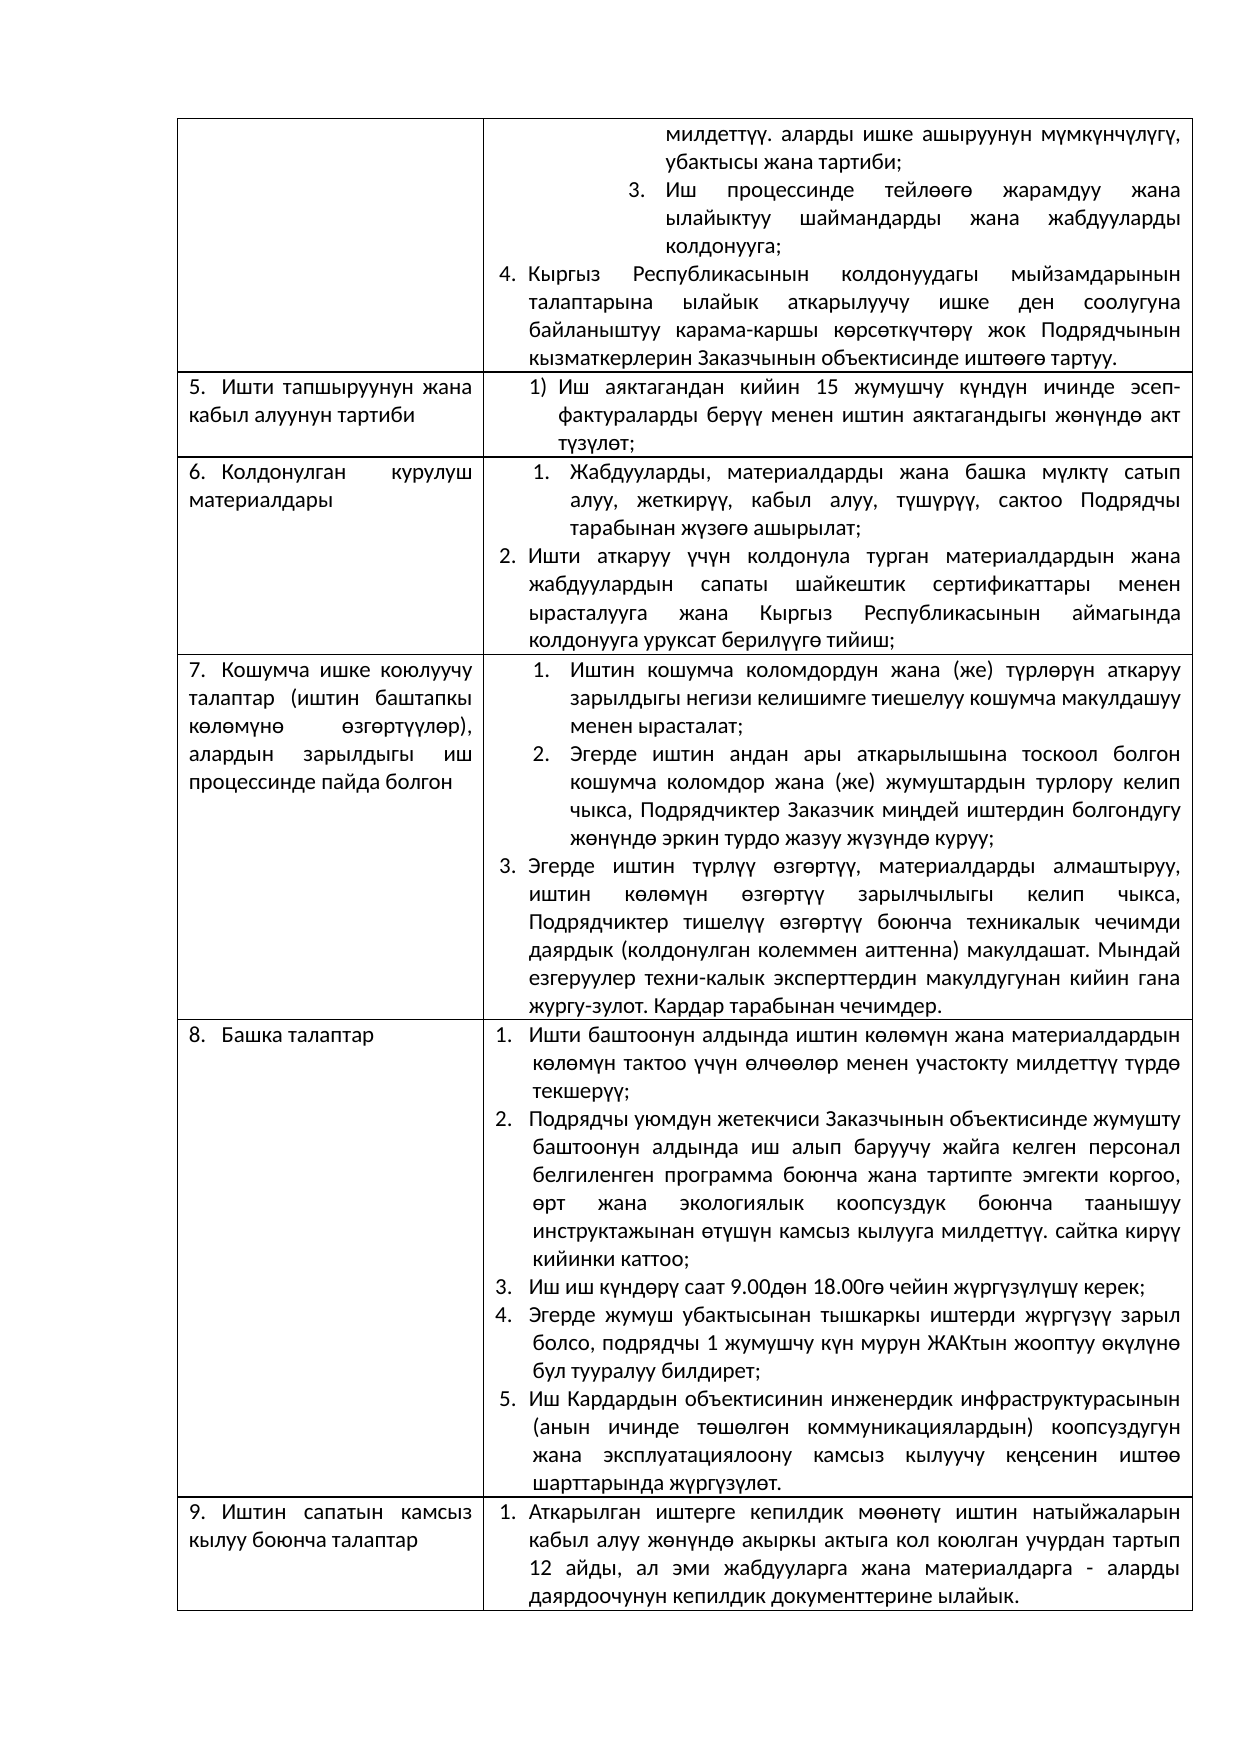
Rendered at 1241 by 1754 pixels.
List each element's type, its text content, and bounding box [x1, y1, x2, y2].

table_cell Жабдууларды, материалдарды жана башка мүлктү сатып алуу, жеткирүү, кабыл алуу, түшүрүү, сактоо Подрядчы тарабынан жүзөгө ашырылат; Ишти аткаруу үчүн колдонула турган материалдардын жана жабдуулардын сапаты шайкештик сертификаттары менен ырасталууга жана Кыргыз Республикасынын аймагында колдонууга уруксат берилүүгө тийиш; [484, 458, 1192, 654]
table_cell Иш аяктагандан кийин 15 жумушчу күндүн ичинде эсеп-фактураларды берүү менен иштин аяктагандыгы жөнүндө акт түзүлөт; [484, 373, 1192, 456]
table_cell Аткарылган иштерге кепилдик мөөнөтү иштин натыйжаларын кабыл алуу жөнүндө акыркы актыга кол коюлган учурдан тартып 12 айды, ал эми жабдууларга жана материалдарга - аларды даярдоочунун кепилдик документтерине ылайык. [484, 1498, 1192, 1609]
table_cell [178, 119, 483, 371]
table_cell Колдонулган курулуш материалдары [178, 458, 483, 654]
table_cell Кошумча ишке коюлуучу талаптар (иштин баштапкы көлөмүнө өзгөртүүлөр), алардын зарылдыгы иш процессинде пайда болгон [178, 655, 483, 1019]
table_cell Иштин сапатын камсыз кылуу боюнча талаптар [178, 1498, 483, 1609]
table_cell Ишти баштоонун алдында иштин көлөмүн жана материалдардын көлөмүн тактоо үчүн өлчөөлөр менен участокту милдеттүү түрдө текшерүү; Подрядчы уюмдун жетекчиси Заказчынын объектисинде жумушту баштоонун алдында иш алып баруучу жайга келген персонал белгиленген программа боюнча жана тартипте эмгекти коргоо, өрт жана экологиялык коопсуздук боюнча таанышуу инструктажынан өтүшүн камсыз кылууга милдеттүү. сайтка кирүү кийинки каттоо; Иш иш күндөрү саат 9.00дөн 18.00гө чейин жүргүзүлүшү керек; Эгерде жумуш убактысынан тышкаркы иштерди жүргүзүү зарыл болсо, подрядчы 1 жумушчу күн мурун ЖАКтын жооптуу өкүлүнө бул тууралуу билдирет; Иш Кардардын объектисинин инженердик инфраструктурасынын (анын ичинде төшөлгөн коммуникациялардын) коопсуздугун жана эксплуатациялоону камсыз кылуучу кеңсенин иштөө шарттарында жүргүзүлөт. [484, 1020, 1192, 1496]
table_cell Башка талаптар [178, 1020, 483, 1496]
table_cell Иштин кошумча коломдордун жана (же) түрлѳрүн аткаруу зарылдыгы негизи келишимге тиешелуу кошумча макулдашуу менен ырасталат; Эгерде иштин андан ары аткарылышына тоскоол болгон кошумча коломдор жана (же) жумуштардын турлору келип чыкса, Подрядчиктер Заказчик миңдей иштердин болгондугу жөнүндө эркин турдо жазуу жүзүндө куруу; Эгерде иштин түрлүү өзгөртүү, материалдарды алмаштыруу, иштин көлөмүн өзгөртүү зарылчылыгы келип чыкса, Подрядчиктер тишелүү өзгөртүү боюнча техникалык чечимди даярдык (колдонулган колеммен аиттенна) макулдашат. Мындай езгеруулер техни-калык эксперттердин макулдугунан кийин гана жургу-зулот. Кардар тарабынан чечимдер. [484, 655, 1192, 1019]
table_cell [484, 119, 1192, 371]
table_cell Ишти тапшыруунун жана кабыл алуунун тартиби [178, 373, 483, 456]
